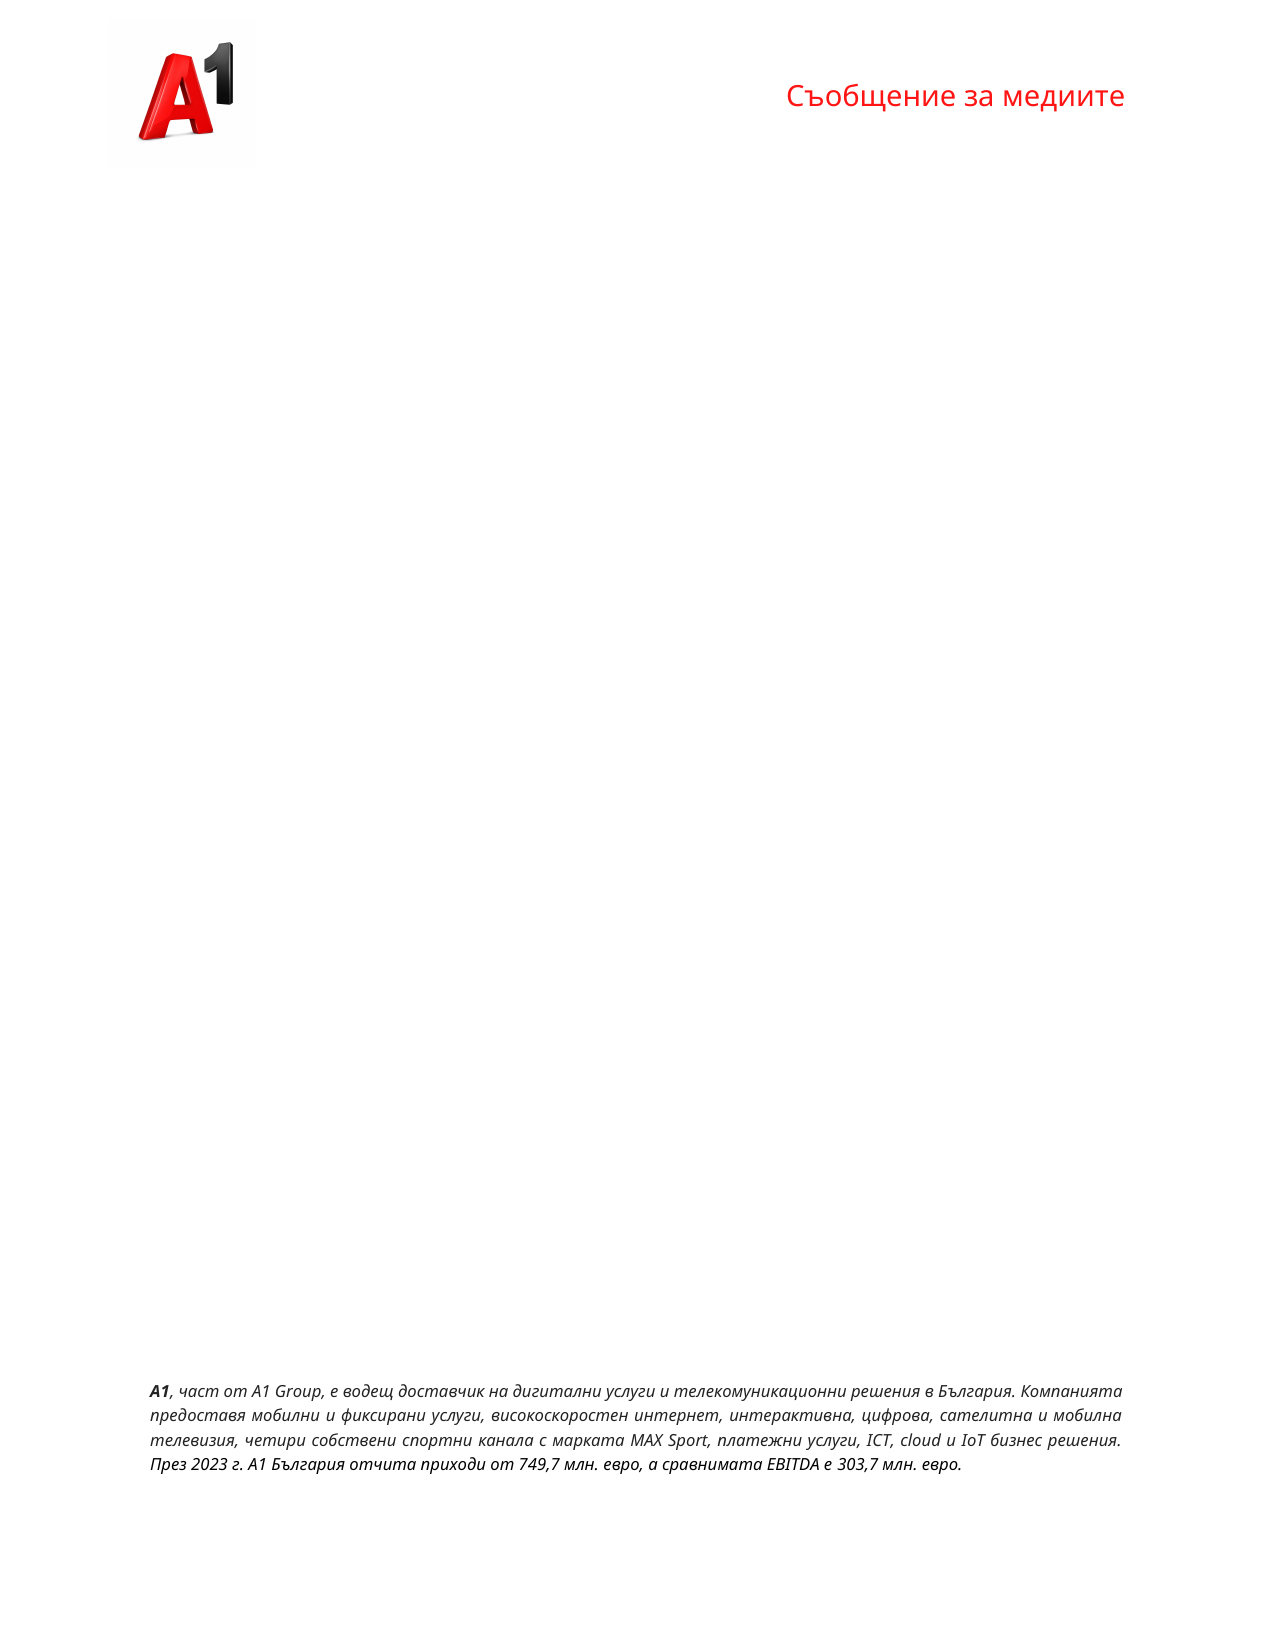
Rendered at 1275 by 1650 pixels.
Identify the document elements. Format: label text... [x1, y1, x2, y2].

picture [108, 18, 257, 167]
text А1, част от A1 Group, е водещ доставчик на дигитални услуги и телекомуникационни решения в България. Компанията предоставя мобилни и фиксирани услуги, високоскоростен интернет, интерактивна, цифрова, сателитна и мобилна телевизия, четири собствени спортни канала с марката MAX Sport, платежни услуги, ICT, cloud и IoT бизнес решения. През 2023 г. A1 България отчита приходи от 749,7 млн. евро, а сравнимата EBITDA e 303,7 млн. евро. [150, 1379, 1125, 1476]
